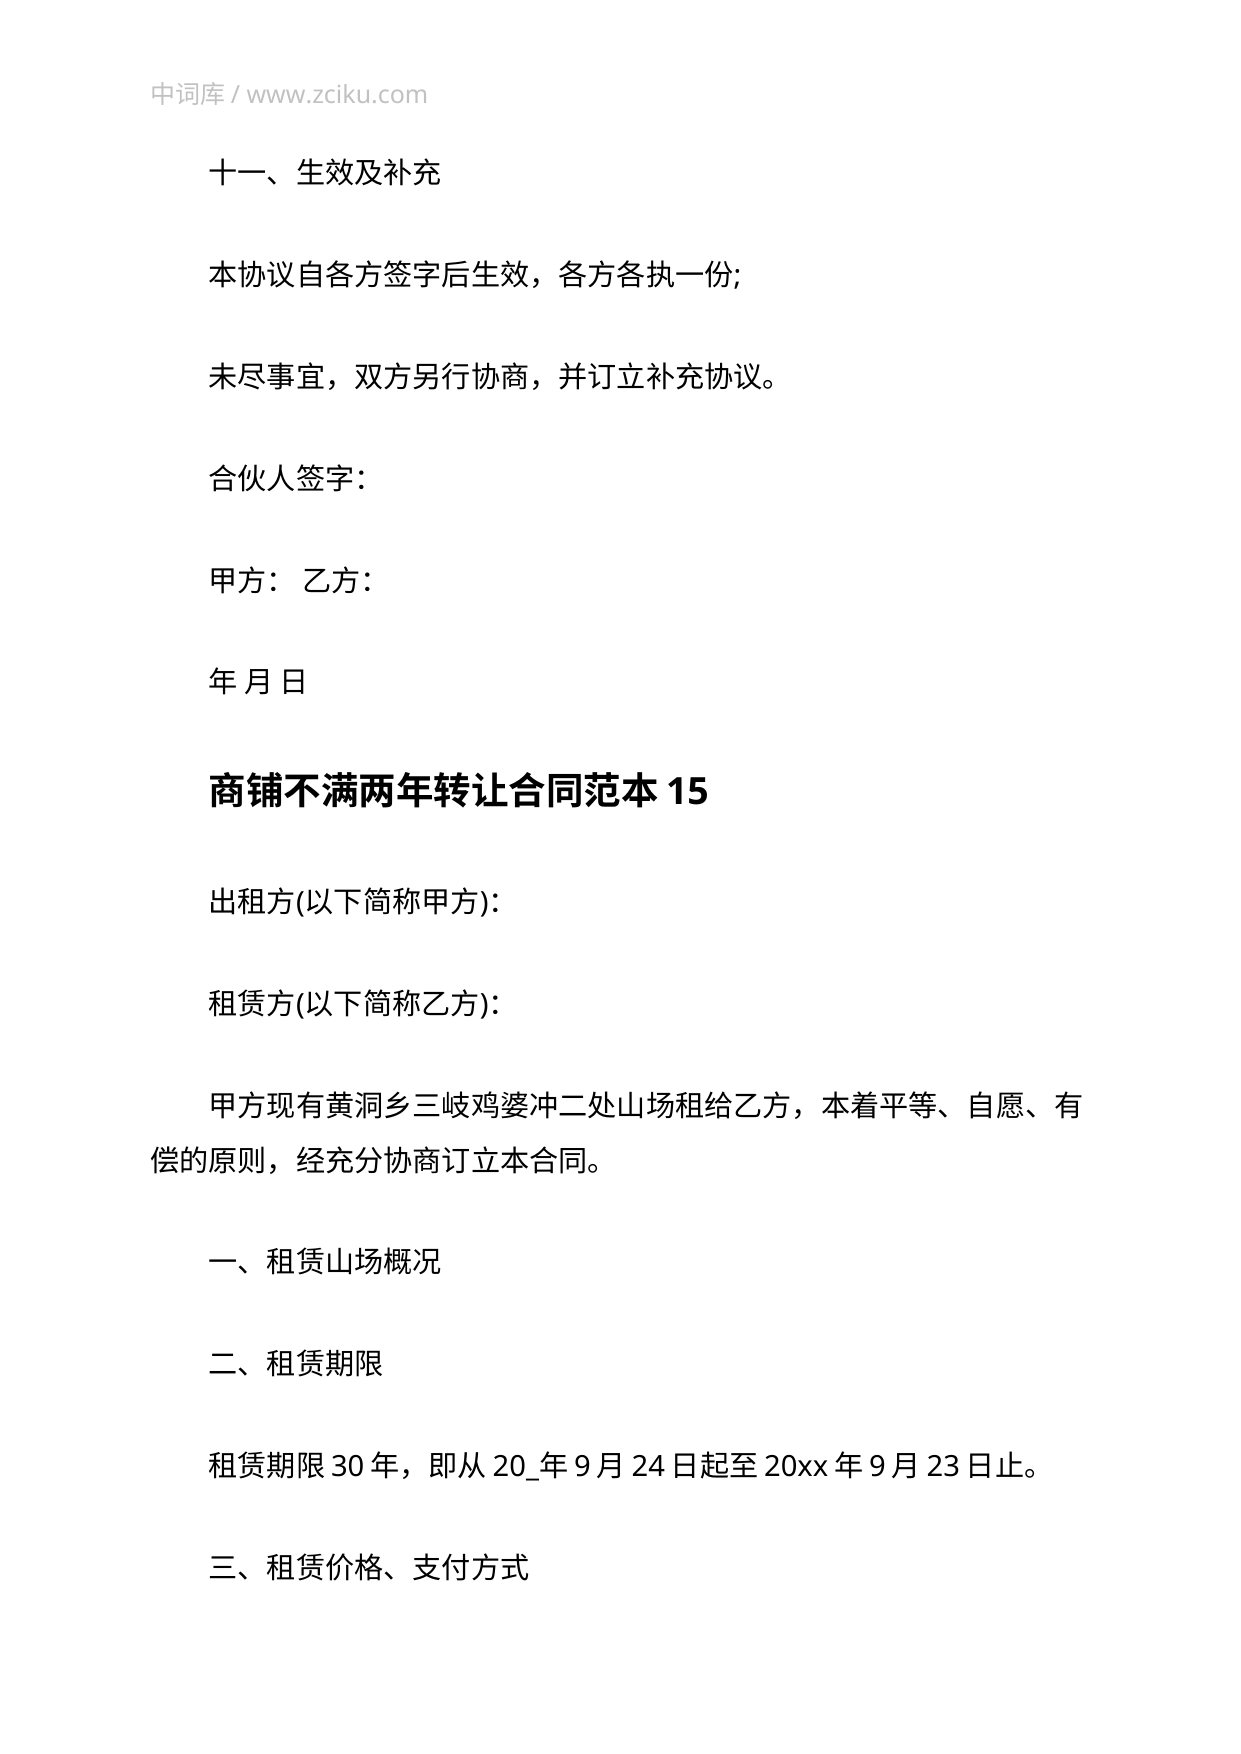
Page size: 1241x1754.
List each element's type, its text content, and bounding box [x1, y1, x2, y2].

text 未尽事宜，双方另行协商，并订立补充协议。 [150, 354, 1090, 396]
text 合伙人签字： [150, 456, 1090, 498]
text 本协议自各方签字后生效，各方各执一份; [150, 252, 1090, 294]
text 甲方现有黄洞乡三岐鸡婆冲二处山场租给乙方，本着平等、自愿、有偿的原则，经充分协商订立本合同。 [150, 1082, 1090, 1179]
text 十一、生效及补充 [150, 150, 1090, 192]
text 一、租赁山场概况 [150, 1239, 1090, 1281]
text 甲方： 乙方： [150, 557, 1090, 599]
text 出租方(以下简称甲方)： [150, 878, 1090, 921]
text 三、租赁价格、支付方式 [150, 1544, 1090, 1587]
text 二、租赁期限 [150, 1341, 1090, 1383]
text 租赁方(以下简称乙方)： [150, 980, 1090, 1023]
text 商铺不满两年转让合同范本15 [150, 761, 1090, 815]
text 年 月 日 [150, 659, 1090, 701]
text 租赁期限30年，即从20_年9月24日起至20xx年9月23日止。 [150, 1443, 1090, 1485]
